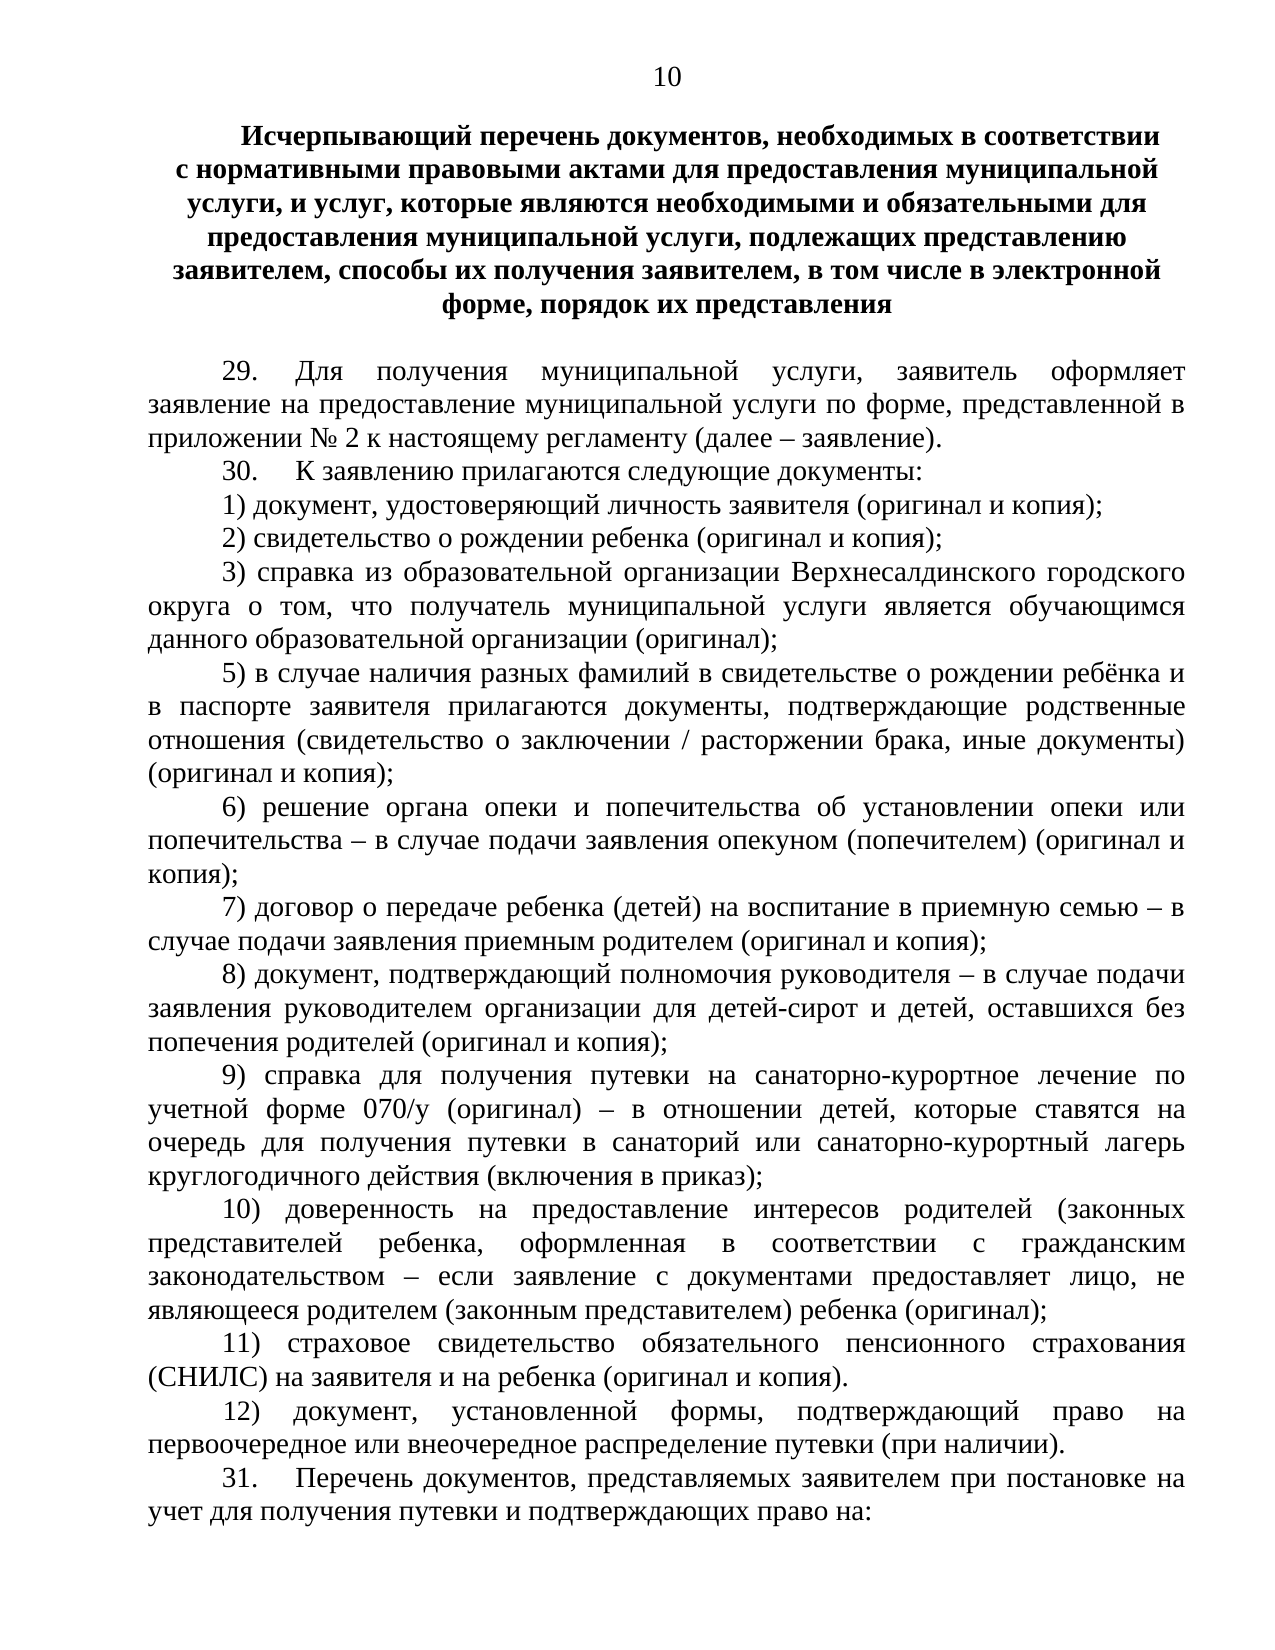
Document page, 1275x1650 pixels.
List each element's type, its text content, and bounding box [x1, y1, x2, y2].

text 1) документ, удостоверяющий личность заявителя (оригинал и копия); [148, 487, 1186, 521]
text 5) в случае наличия разных фамилий в свидетельстве о рождении ребёнка и в паспорте заявителя прилагаются документы, подтверждающие родственные отношения (свидетельство о заключении / расторжении брака, иные документы) (оригинал и копия); [148, 655, 1186, 789]
text 9) справка для получения путевки на санаторно-курортное лечение по учетной форме 070/у (оригинал) – в отношении детей, которые ставятся на очередь для получения путевки в санаторий или санаторно-курортный лагерь круглогодичного действия (включения в приказ); [148, 1057, 1186, 1191]
list Для получения муниципальной услуги, заявитель оформляет заявление на предоставление муниципальной услуги по форме, представленной в приложении № 2 к настоящему регламенту (далее – заявление). [148, 353, 1186, 453]
list К заявлению прилагаются следующие документы: [148, 453, 1186, 487]
text 6) решение органа опеки и попечительства об установлении опеки или попечительства – в случае подачи заявления опекуном (попечителем) (оригинал и копия); [148, 789, 1186, 889]
text 2) свидетельство о рождении ребенка (оригинал и копия); [148, 521, 1186, 554]
list Перечень документов, представляемых заявителем при постановке на учет для получения путевки и подтверждающих право на: [148, 1460, 1186, 1527]
text 10) доверенность на предоставление интересов родителей (законных представителей ребенка, оформленная в соответствии с гражданским законодательством – если заявление с документами предоставляет лицо, не являющееся родителем (законным представителем) ребенка (оригинал); [148, 1191, 1186, 1326]
text 11) страховое свидетельство обязательного пенсионного страхования (СНИЛС) на заявителя и на ребенка (оригинал и копия). [148, 1326, 1186, 1393]
text 7) договор о передаче ребенка (детей) на воспитание в приемную семью – в случае подачи заявления приемным родителем (оригинал и копия); [148, 889, 1186, 957]
text 12) документ, установленной формы, подтверждающий право на первоочередное или внеочередное распределение путевки (при наличии). [148, 1393, 1186, 1460]
text Исчерпывающий перечень документов, необходимых в соответствии с нормативными правовыми актами для предоставления муниципальной услуги, и услуг, которые являются необходимыми и обязательными для предоставления муниципальной услуги, подлежащих представлению заявителем, способы их получения заявителем, в том числе в электронной форме, порядок их представления [148, 118, 1186, 319]
text 3) справка из образовательной организации Верхнесалдинского городского округа о том, что получатель муниципальной услуги является обучающимся данного образовательной организации (оригинал); [148, 554, 1186, 655]
text 8) документ, подтверждающий полномочия руководителя – в случае подачи заявления руководителем организации для детей-сирот и детей, оставшихся без попечения родителей (оригинал и копия); [148, 957, 1186, 1057]
